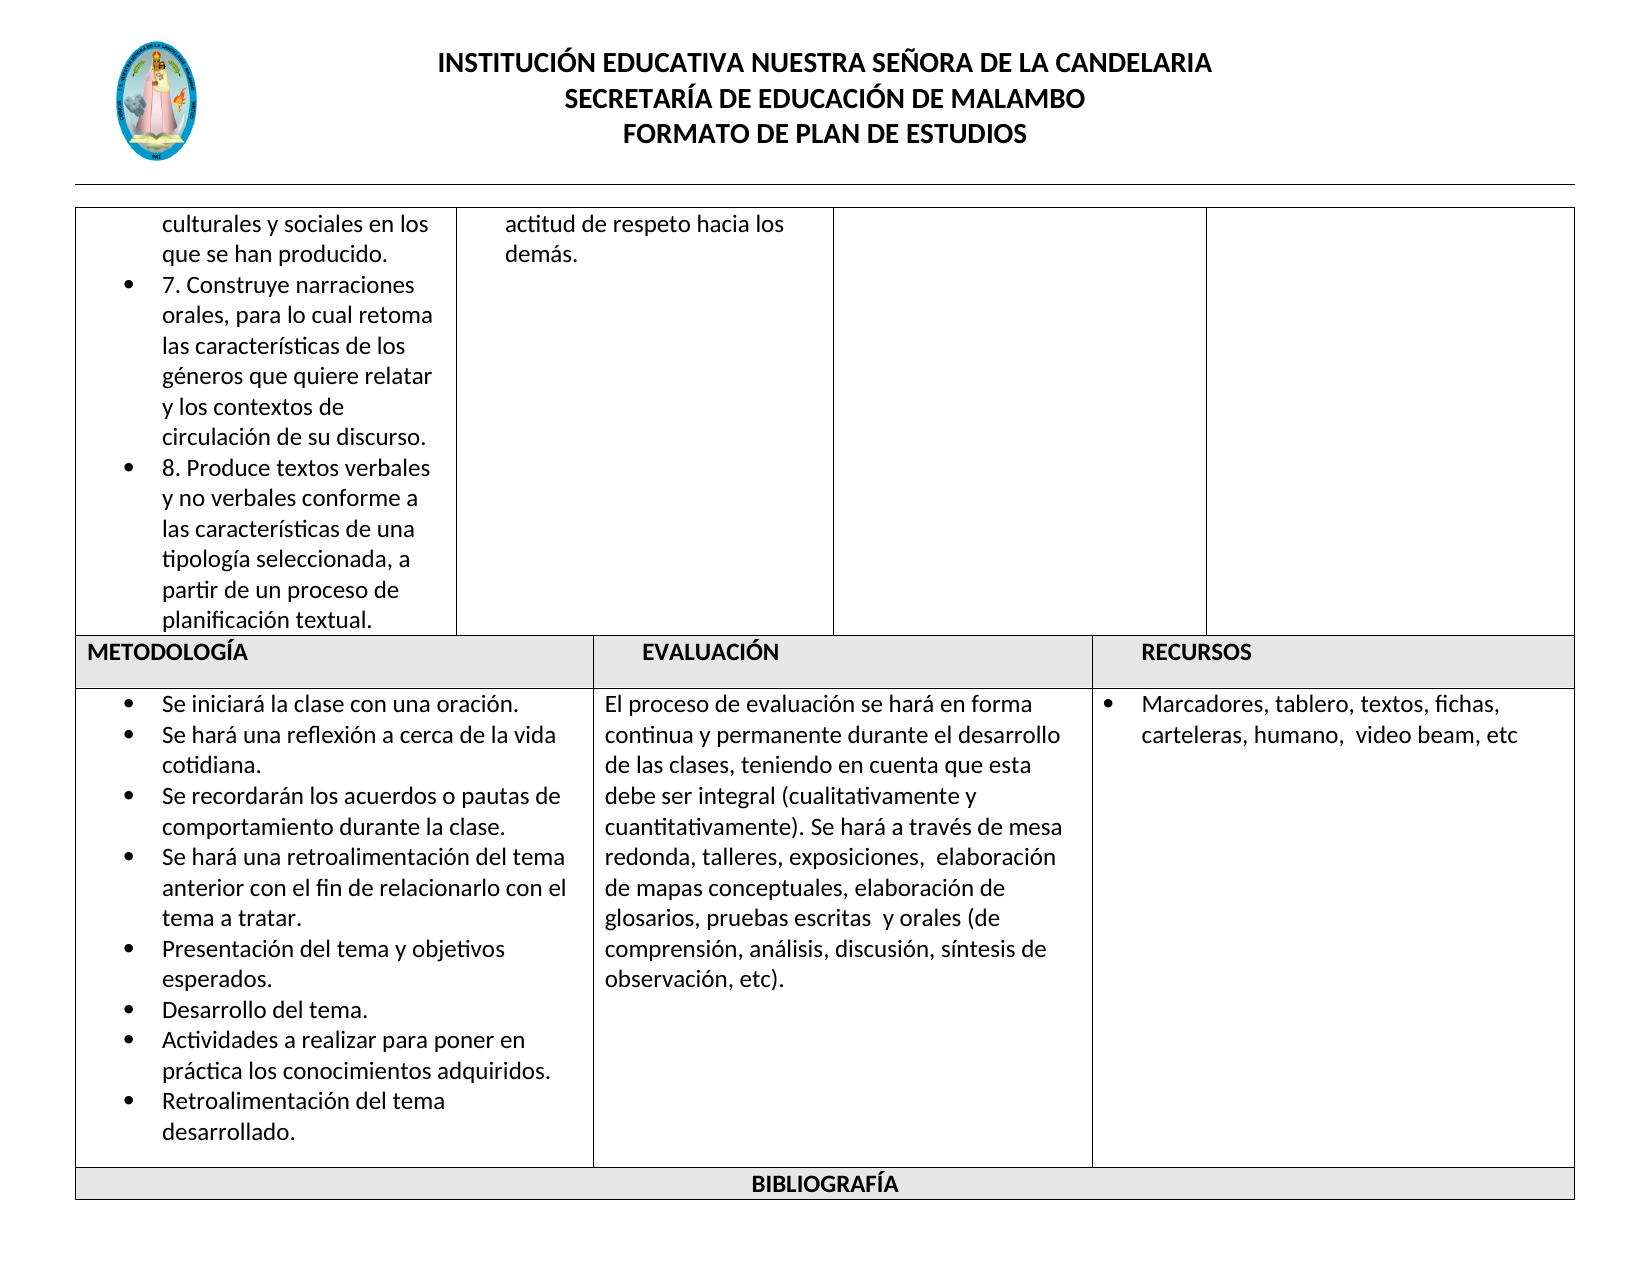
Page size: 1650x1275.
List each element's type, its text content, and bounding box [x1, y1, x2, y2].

table_cell BIBLIOGRAFÍA [76, 1168, 1574, 1199]
table_cell METODOLOGÍA [76, 636, 593, 687]
table_cell Se iniciará la clase con una oración. Se hará una reflexión a cerca de la vida cotidiana. Se recordarán los acuerdos o pautas de comportamiento durante la clase. Se hará una retroalimentación del tema anterior con el fin de relacionarlo con el tema a tratar. Presentación del tema y objetivos esperados. Desarrollo del tema. Actividades a realizar para poner en práctica los conocimientos adquiridos. Retroalimentación del tema desarrollado. [76, 689, 593, 1167]
picture [110, 41, 203, 166]
table_cell EVALUACIÓN [594, 636, 1092, 687]
table_cell Marcadores, tablero, textos, fichas, carteleras, humano, video beam, etc [1093, 689, 1574, 1167]
picture [124, 49, 189, 152]
table_cell RECURSOS [1093, 636, 1574, 687]
table_cell El proceso de evaluación se hará en forma continua y permanente durante el desarrollo de las clases, teniendo en cuenta que esta debe ser integral (cualitativamente y cuantitativamente). Se hará a través de mesa redonda, talleres, exposiciones, elaboración de mapas conceptuales, elaboración de glosarios, pruebas escritas y orales (de comprensión, análisis, discusión, síntesis de observación, etc). [594, 689, 1092, 1167]
